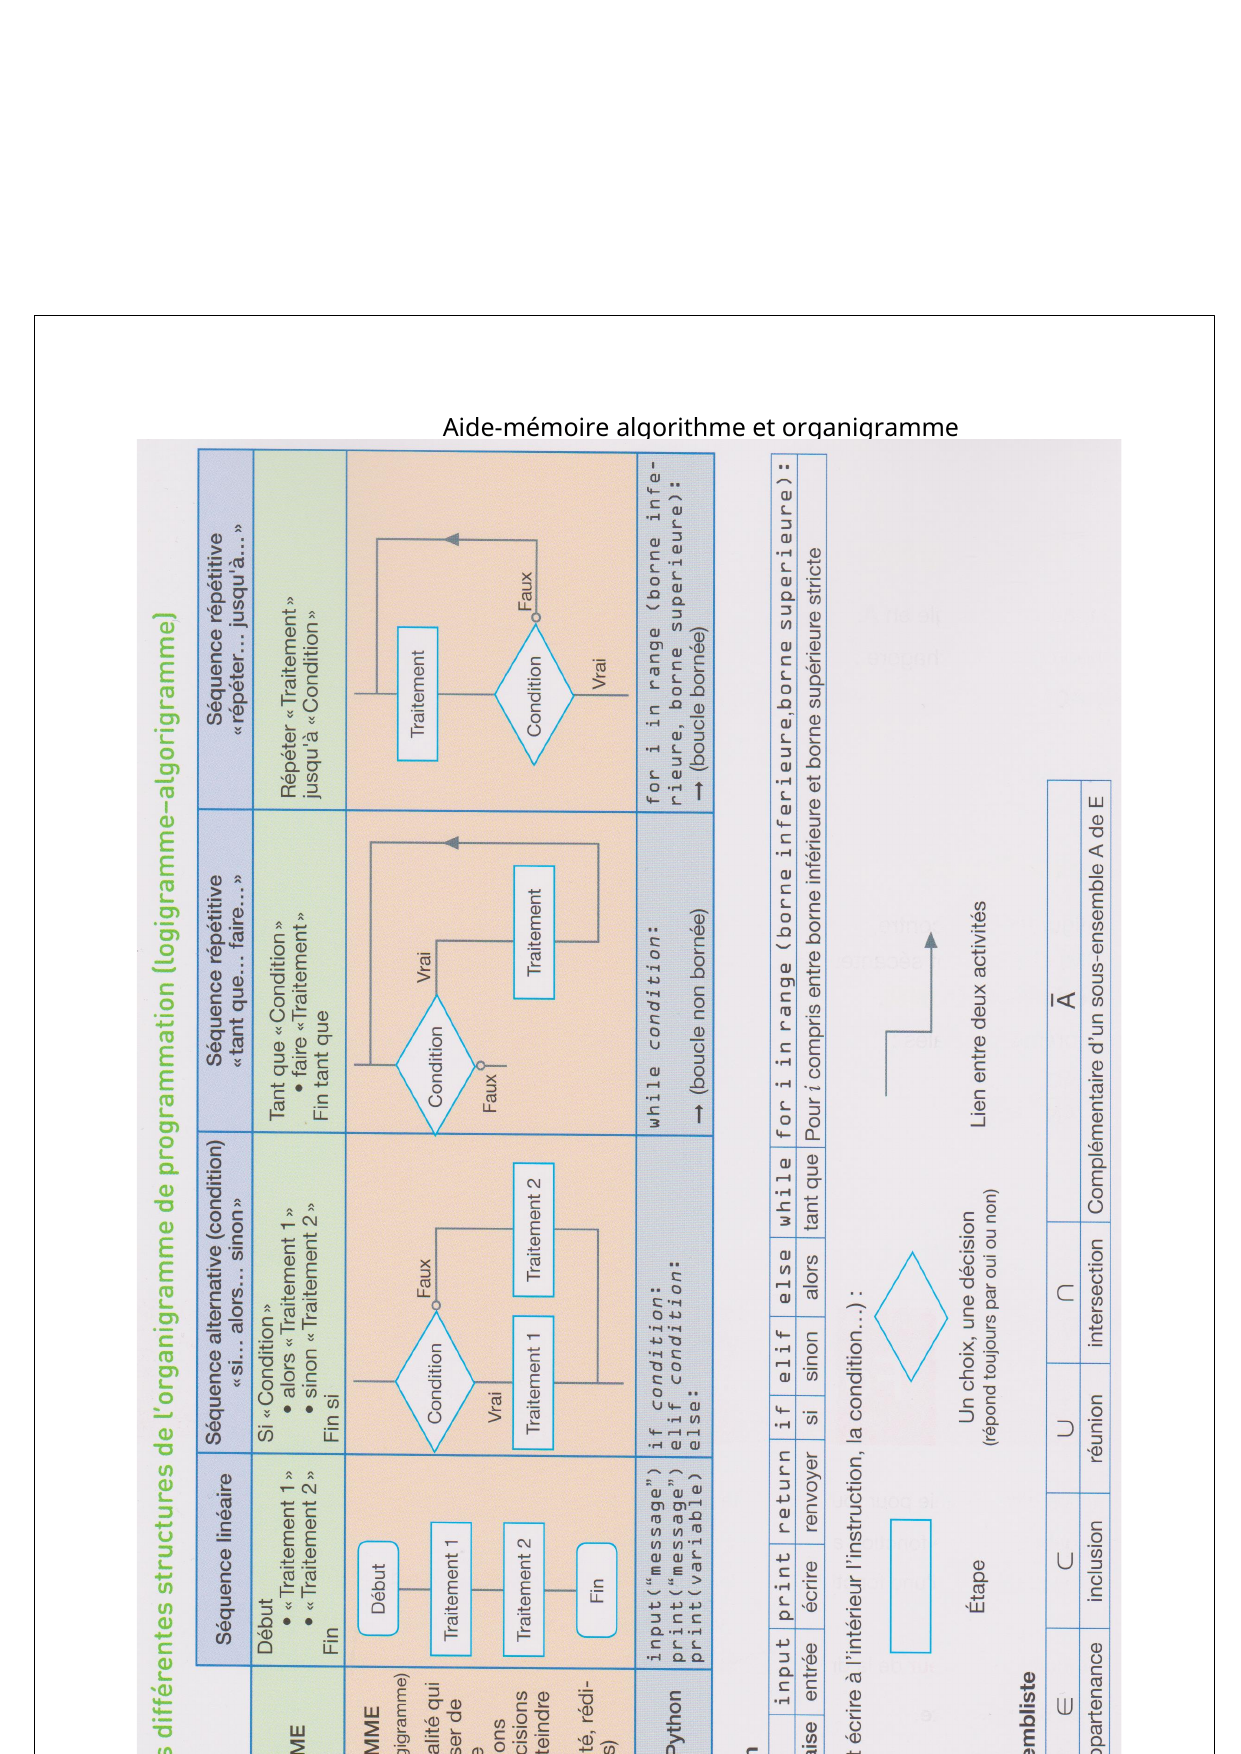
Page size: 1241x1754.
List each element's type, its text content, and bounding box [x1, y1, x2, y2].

picture [136, 439, 1122, 1754]
text Aide-mémoire algorithme et organigramme [369, 410, 1093, 439]
